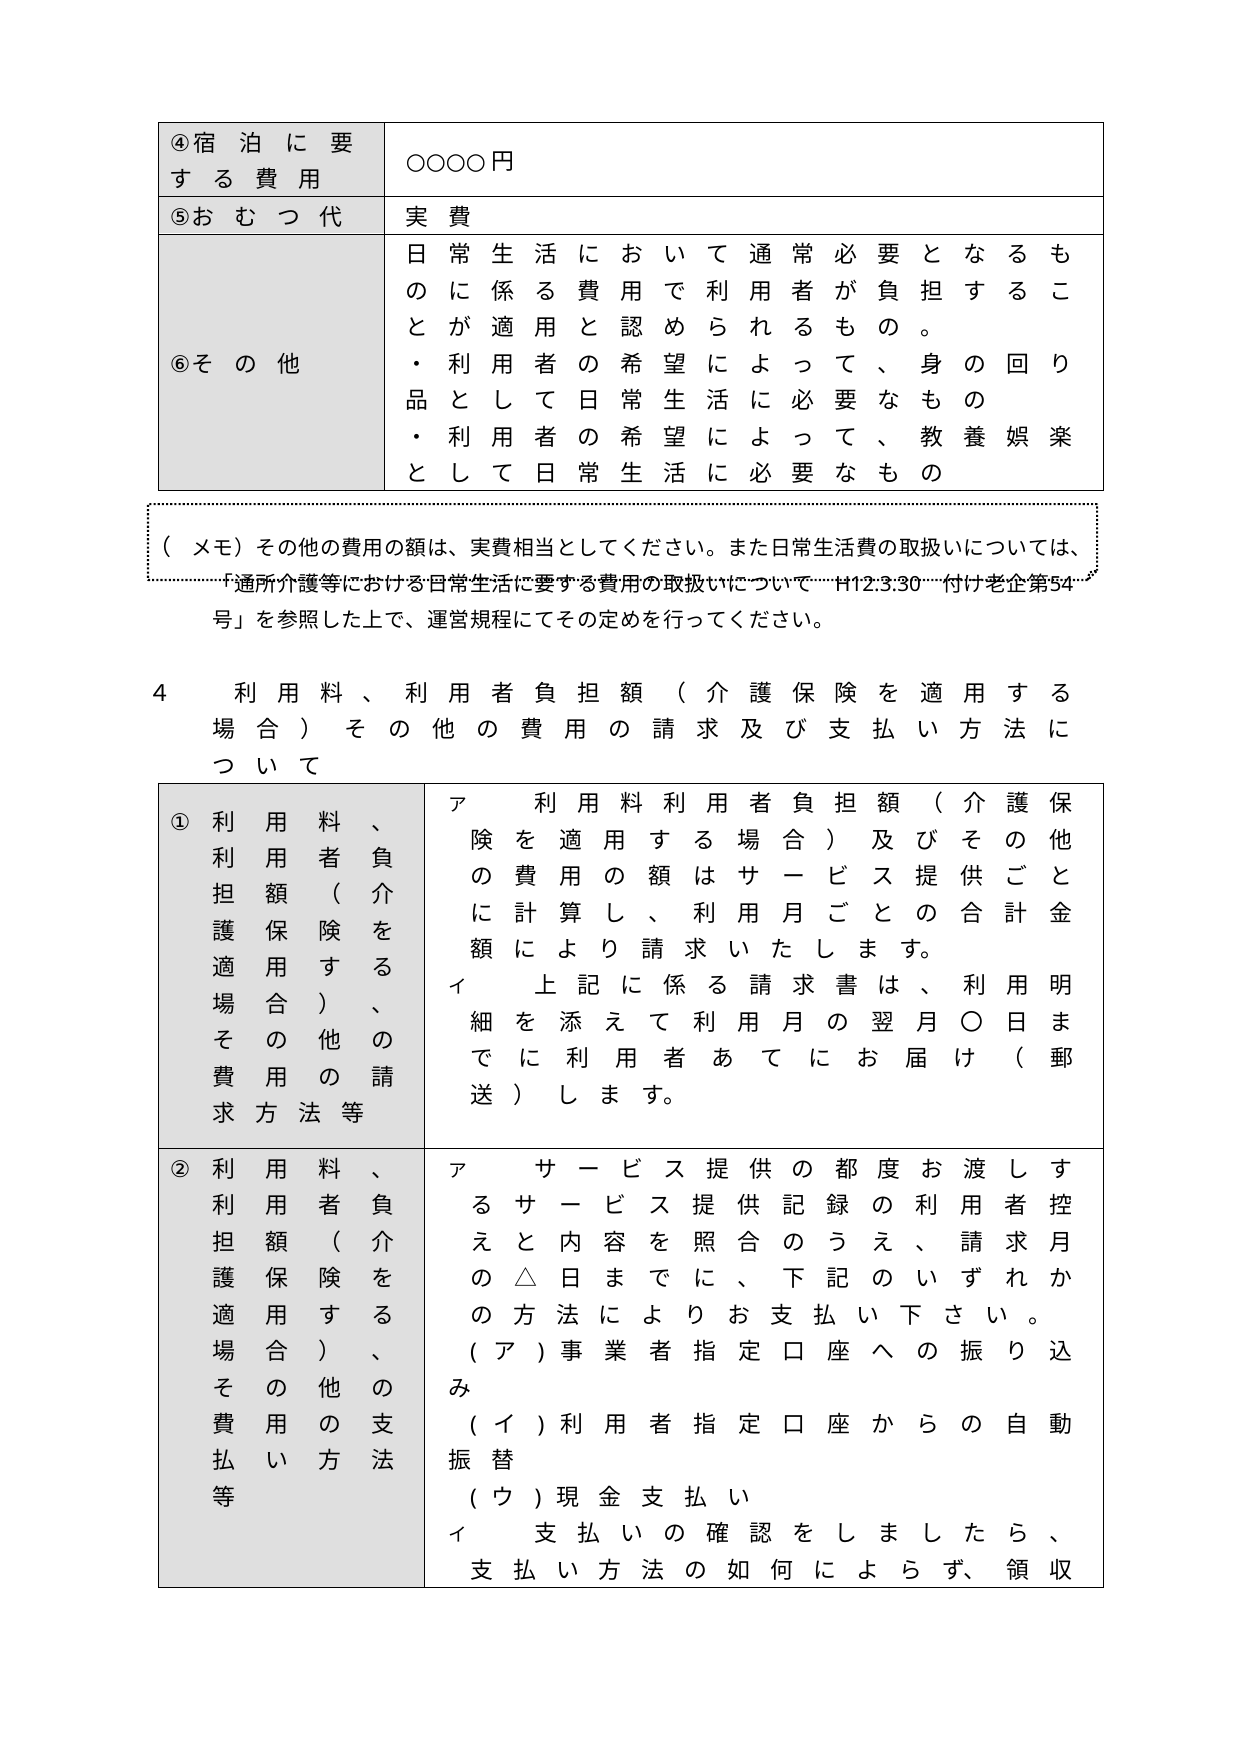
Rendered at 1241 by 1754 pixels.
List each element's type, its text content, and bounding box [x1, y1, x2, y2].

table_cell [425, 1149, 1103, 1587]
table_header 利用料利用者負担額（介護保険を適用する場合）及びその他の費用の額はサービス提供ごとに計算し、利用月ごとの合計金額により請求いたします。 上記に係る請求書は、利用明細を添えて利用月の翌月〇日までに利用者あてにお届け（郵送）します。 [425, 784, 1103, 1148]
text （メモ）その他の費用の額は、実費相当としてください。また日常生活費の取扱いについては、「通所介護等における日常生活に要する費用の取扱いについて H12.3.30付け老企第54号」を参照した上で、運営規程にてその定めを行ってください。 [148, 527, 1092, 637]
table_header 利用料、利用者負担額（介護保険を適用する場合）、その他の費用の請求方法等 [159, 784, 424, 1148]
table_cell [159, 1149, 424, 1587]
table_cell 日常生活において通常必要となるものに係る費用で利用者が負担することが適用と認められるもの。 ・利用者の希望によって、身の回り品として日常生活に必要なもの ・利用者の希望によって、教養娯楽として日常生活に必要なもの [385, 235, 1103, 490]
table_cell ⑤おむつ代 [159, 197, 384, 233]
table_cell ④宿泊に要する費用 [159, 123, 384, 196]
table_cell 実費 [385, 197, 1103, 233]
table_cell ⑥その他 [159, 235, 384, 490]
text ４ 利用料、利用者負担額（介護保険を適用する場合）その他の費用の請求及び支払い方法について [148, 673, 1092, 782]
table_cell ○○○○円 [385, 123, 1103, 196]
